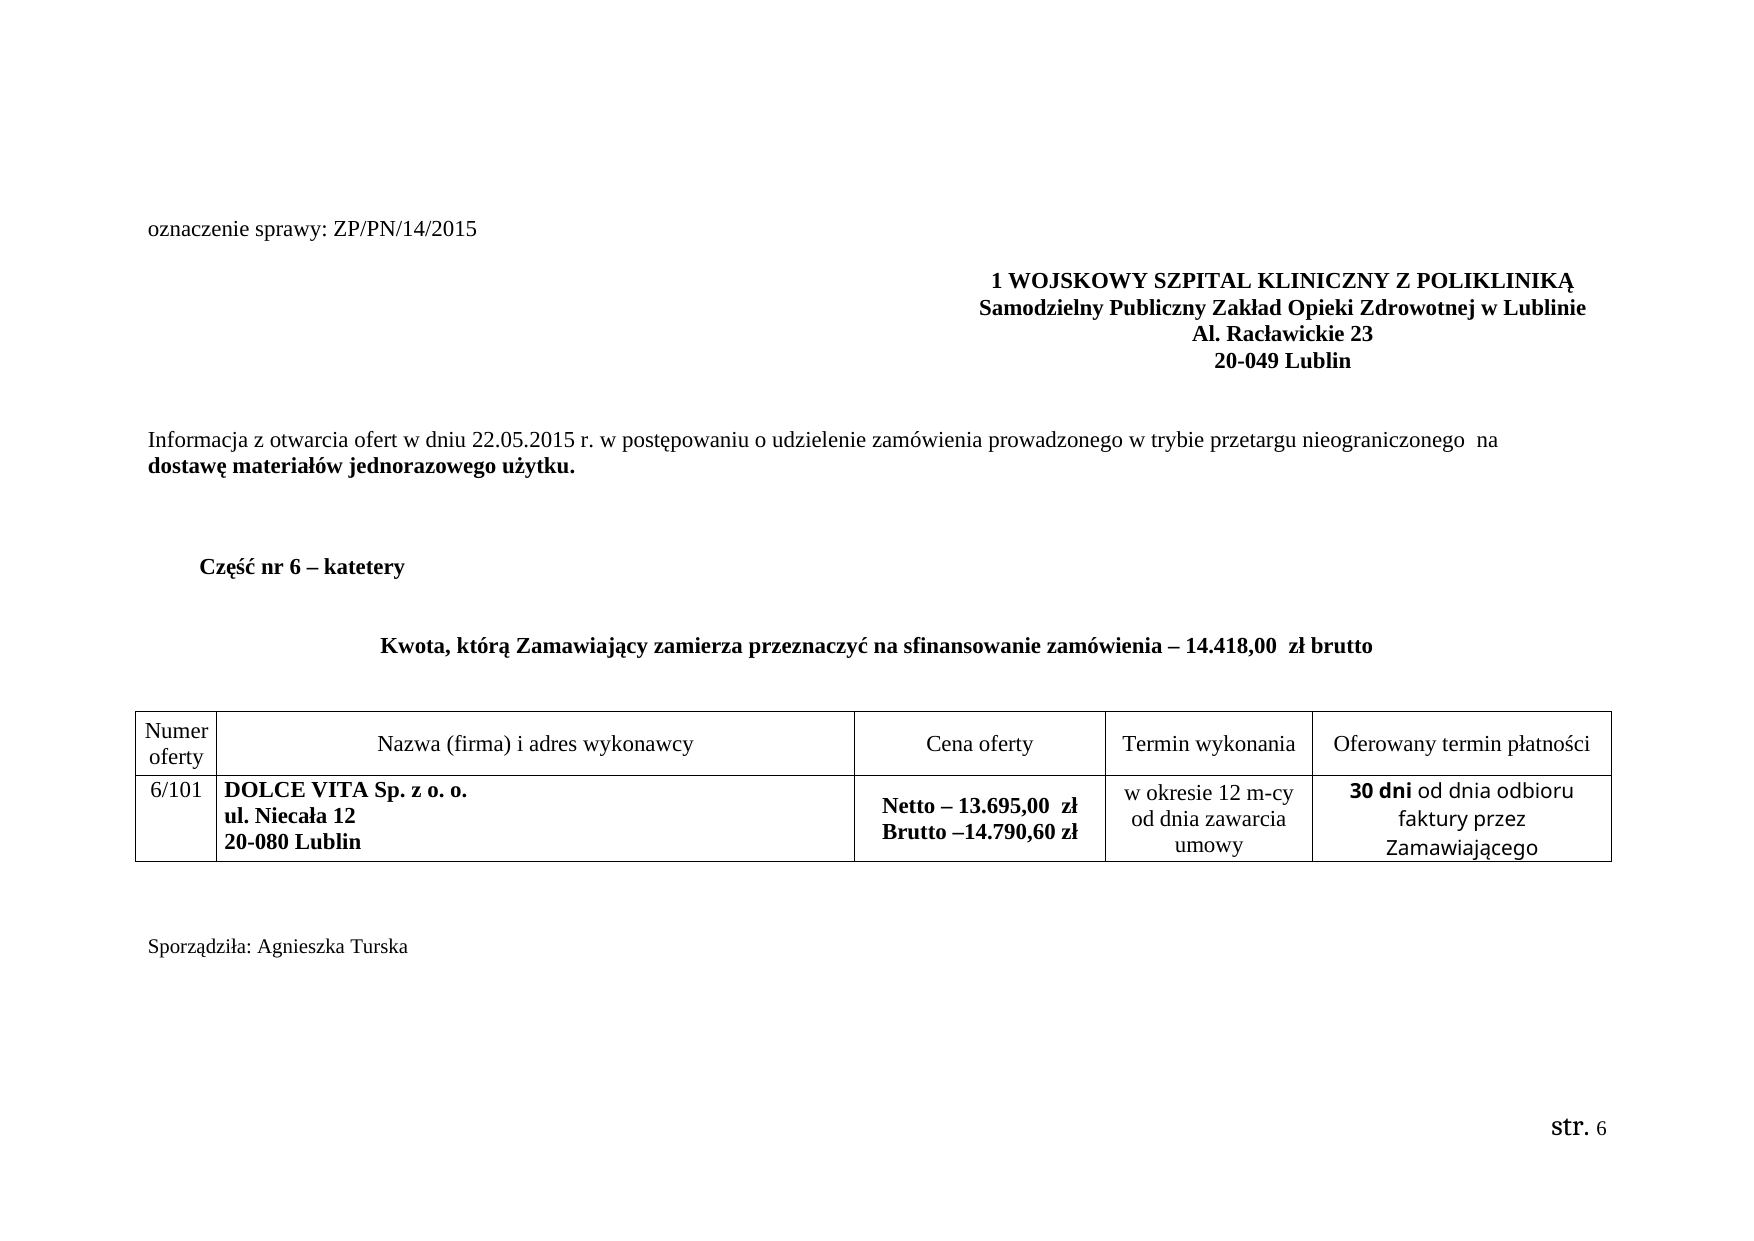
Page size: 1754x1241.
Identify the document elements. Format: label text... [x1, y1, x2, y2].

table_header Numer oferty [136, 712, 216, 775]
text Sporządziła: Agnieszka Turska [148, 934, 1606, 958]
text Kwota, którą Zamawiający zamierza przeznaczyć na sfinansowanie zamówienia – 14.418,00 zł brutto [148, 632, 1606, 658]
table_cell Netto – 13.695,00 zł Brutto –14.790,60 zł [855, 776, 1105, 861]
subtitle Samodzielny Publiczny Zakład Opieki Zdrowotnej w Lublinie [959, 294, 1606, 320]
table_header Termin wykonania [1106, 712, 1312, 775]
table_cell 30 dni od dnia odbioru faktury przez Zamawiającego [1313, 776, 1611, 861]
text Al. Racławickie 23 [959, 320, 1606, 347]
table_cell 6/101 [136, 776, 216, 861]
table_header Oferowany termin płatności [1313, 712, 1611, 775]
text oznaczenie sprawy: ZP/PN/14/2015 [148, 215, 1606, 241]
text Informacja z otwarcia ofert w dniu 22.05.2015 r. w postępowaniu o udzielenie zamówienia prowadzonego w trybie przetargu nieograniczonego na [148, 426, 1606, 452]
text 20-049 Lublin [959, 347, 1606, 373]
table_cell DOLCE VITA Sp. z o. o. ul. Niecała 12 20-080 Lublin [217, 776, 854, 861]
text dostawę materiałów jednorazowego użytku. [148, 452, 1606, 478]
table_header Cena oferty [855, 712, 1105, 775]
table_cell w okresie 12 m-cy od dnia zawarcia umowy [1106, 776, 1312, 861]
subtitle 1 WOJSKOWY SZPITAL KLINICZNY Z POLIKLINIKĄ [959, 268, 1606, 294]
table_header Nazwa (firma) i adres wykonawcy [217, 712, 854, 775]
text Część nr 6 – katetery [148, 553, 1606, 579]
